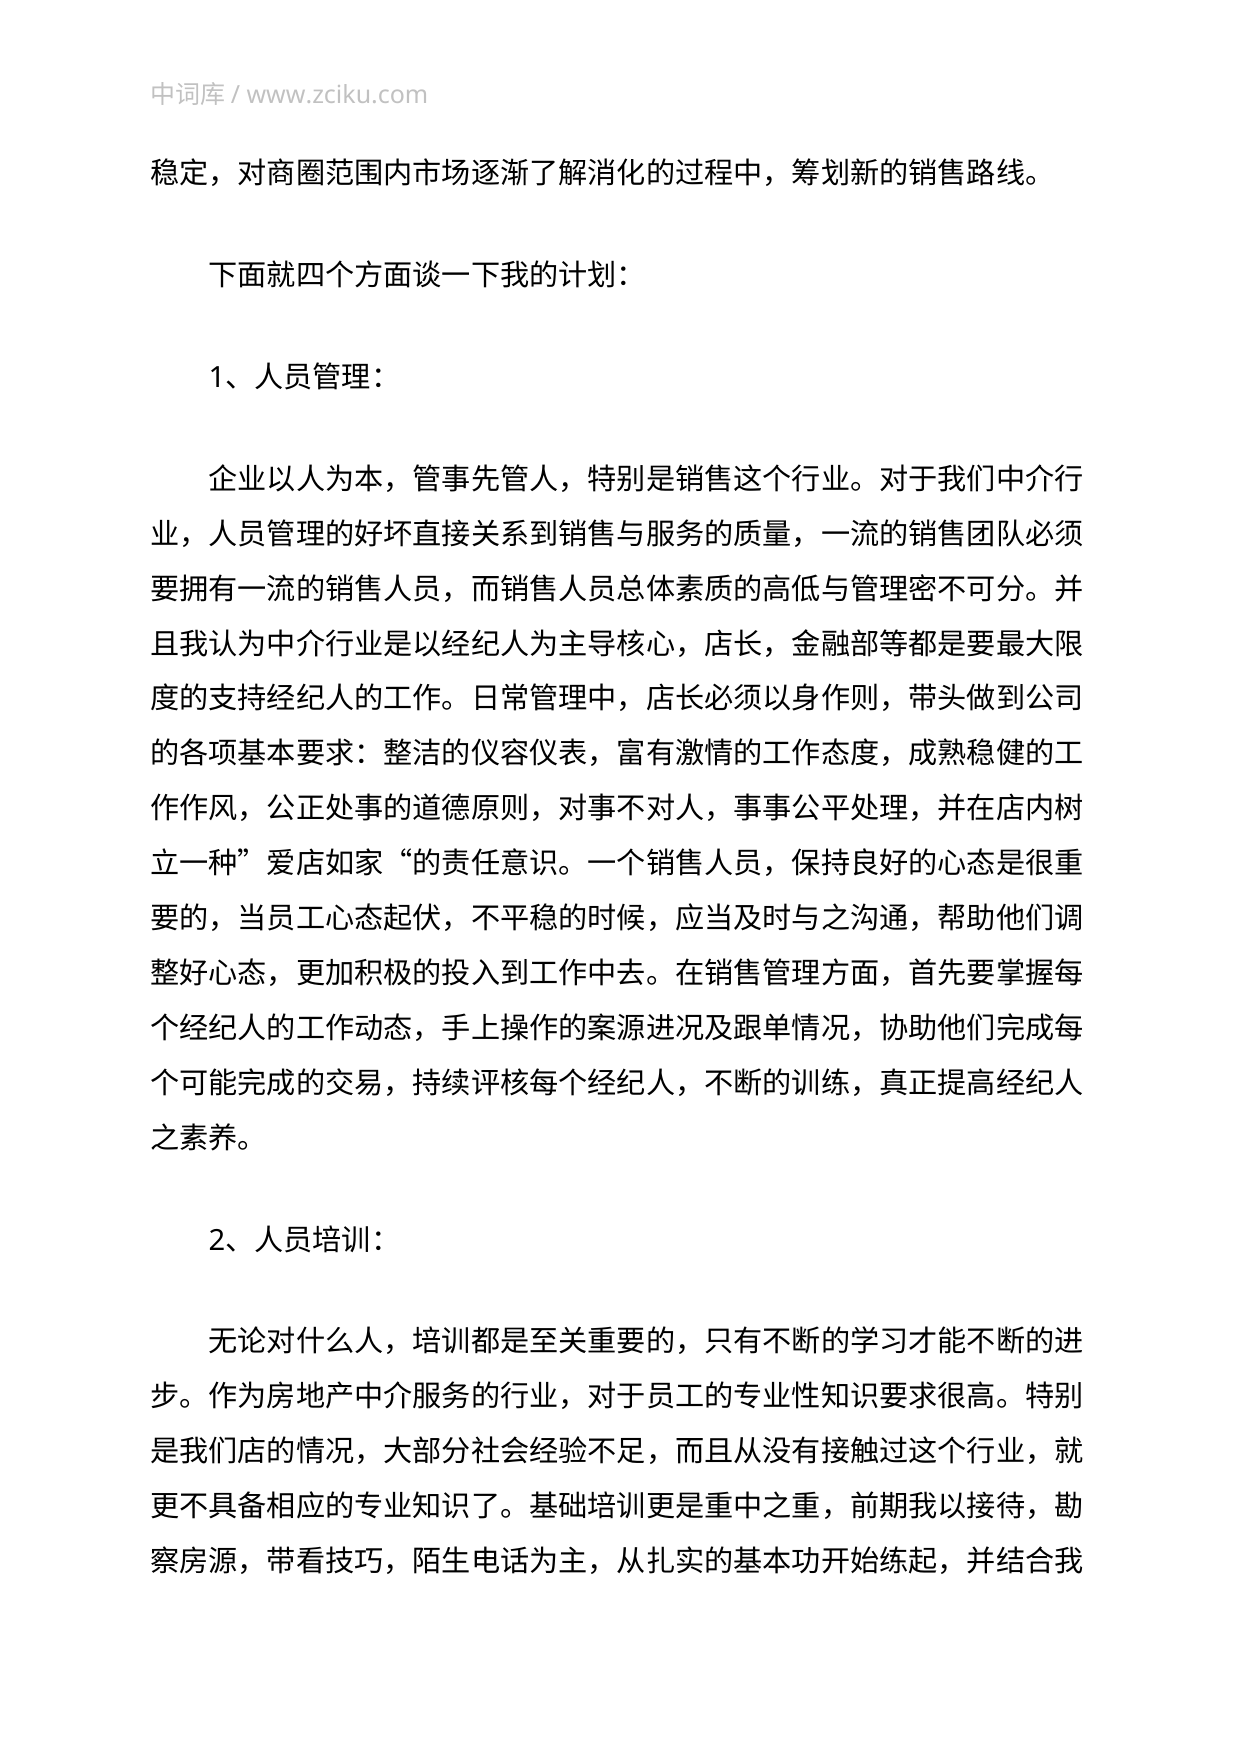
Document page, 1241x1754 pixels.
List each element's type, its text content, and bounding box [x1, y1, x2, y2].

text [150, 150, 1090, 192]
text 企业以人为本，管事先管人，特别是销售这个行业。对于我们中介行业，人员管理的好坏直接关系到销售与服务的质量，一流的销售团队必须要拥有一流的销售人员，而销售人员总体素质的高低与管理密不可分。并且我认为中介行业是以经纪人为主导核心，店长，金融部等都是要最大限度的支持经纪人的工作。日常管理中，店长必须以身作则，带头做到公司的各项基本要求：整洁的仪容仪表，富有激情的工作态度，成熟稳健的工作作风，公正处事的道德原则，对事不对人，事事公平处理，并在店内树立一种”爱店如家“的责任意识。一个销售人员，保持良好的心态是很重要的，当员工心态起伏，不平稳的时候，应当及时与之沟通，帮助他们调整好心态，更加积极的投入到工作中去。在销售管理方面，首先要掌握每个经纪人的工作动态，手上操作的案源进况及跟单情况，协助他们完成每个可能完成的交易，持续评核每个经纪人，不断的训练，真正提高经纪人之素养。 [150, 456, 1090, 1157]
text 2、人员培训： [150, 1216, 1090, 1258]
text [150, 1318, 1090, 1580]
text 1、人员管理： [150, 353, 1090, 396]
text 下面就四个方面谈一下我的计划： [150, 252, 1090, 294]
